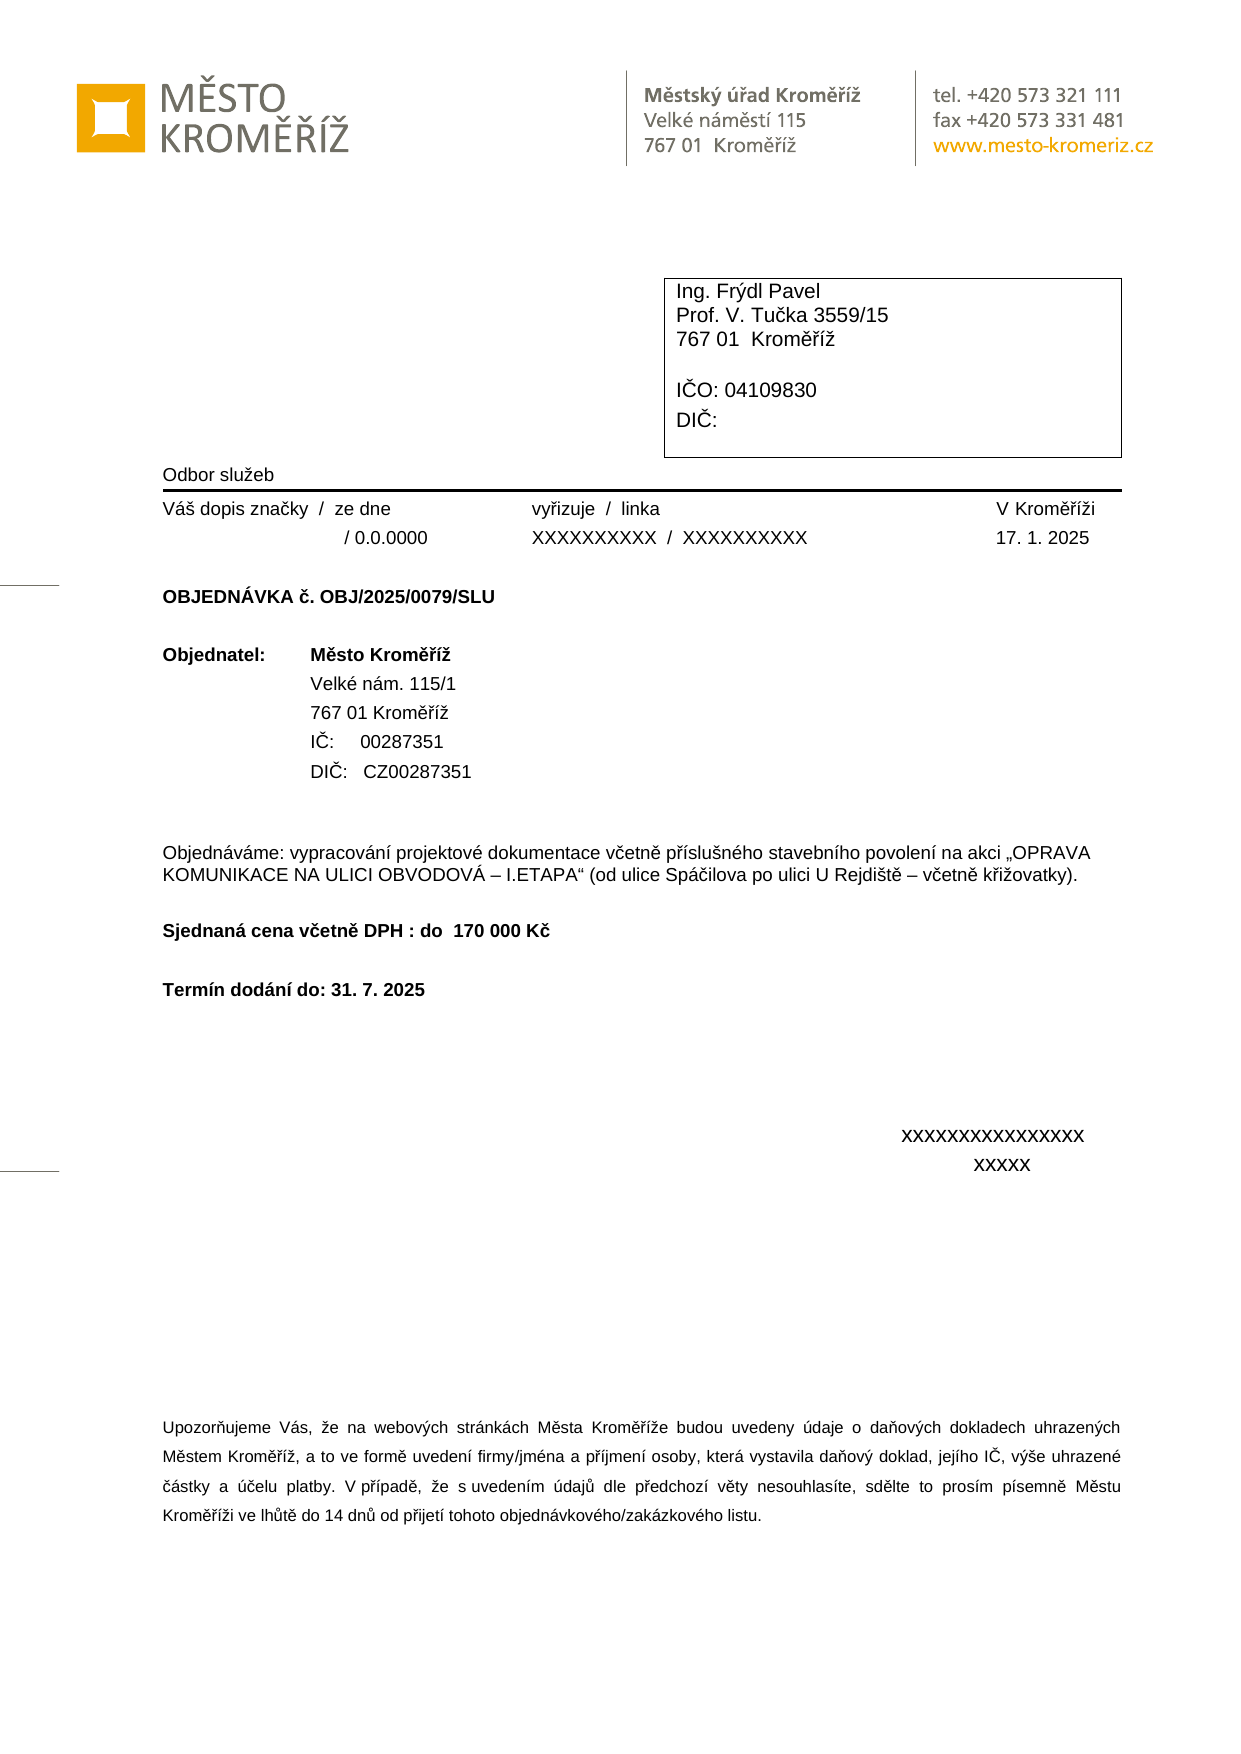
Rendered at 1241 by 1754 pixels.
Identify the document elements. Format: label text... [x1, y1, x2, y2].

text Velké nám. 115/1 [162, 667, 1122, 696]
text IČ: 00287351 [162, 726, 1122, 755]
text xxxxxxxxxxxxxxxx [162, 1119, 1122, 1148]
text Termín dodání do: 31. 7. 2025 [162, 973, 1122, 1002]
text 767 01 Kroměříž [162, 696, 1122, 726]
text Objednatel: Město Kroměříž [162, 638, 1122, 667]
text Váš dopis značky / ze dne vyřizuje / linka V Kroměříži [162, 492, 1122, 521]
text xxxxx [162, 1148, 1122, 1177]
text DIČ: CZ00287351 [162, 755, 1122, 784]
text Objednáváme: vypracování projektové dokumentace včetně příslušného stavebního povolení na akci „OPRAVA KOMUNIKACE NA ULICI OBVODOVÁ – I.ETAPA“ (od ulice Spáčilova po ulici U Rejdiště – včetně křižovatky). [162, 842, 1122, 885]
text / 0.0.0000 XXXXXXXXXX / XXXXXXXXXX 17. 1. 2025 [162, 521, 1122, 551]
text Upozorňujeme Vás, že na webových stránkách Města Kroměříže budou uvedeny údaje o daňových dokladech uhrazených Městem Kroměříž, a to ve formě uvedení firmy/jména a příjmení osoby, která vystavila daňový doklad, jejího IČ, výše uhrazené částky a účelu platby. V případě, že s uvedením údajů dle předchozí věty nesouhlasíte, sdělte to prosím písemně Městu Kroměříži ve lhůtě do 14 dnů od přijetí tohoto objednávkového/zakázkového listu. [162, 1410, 1122, 1527]
text Sjednaná cena včetně DPH : do 170 000 Kč [162, 914, 1122, 944]
text OBJEDNÁVKA č. OBJ/2025/0079/SLU [162, 580, 1122, 609]
table_header Ing. Frýdl Pavel Prof. V. Tučka 3559/15 767 01 Kroměříž IČO: 04109830 DIČ: [665, 279, 1121, 457]
text Odbor služeb [162, 458, 1122, 492]
